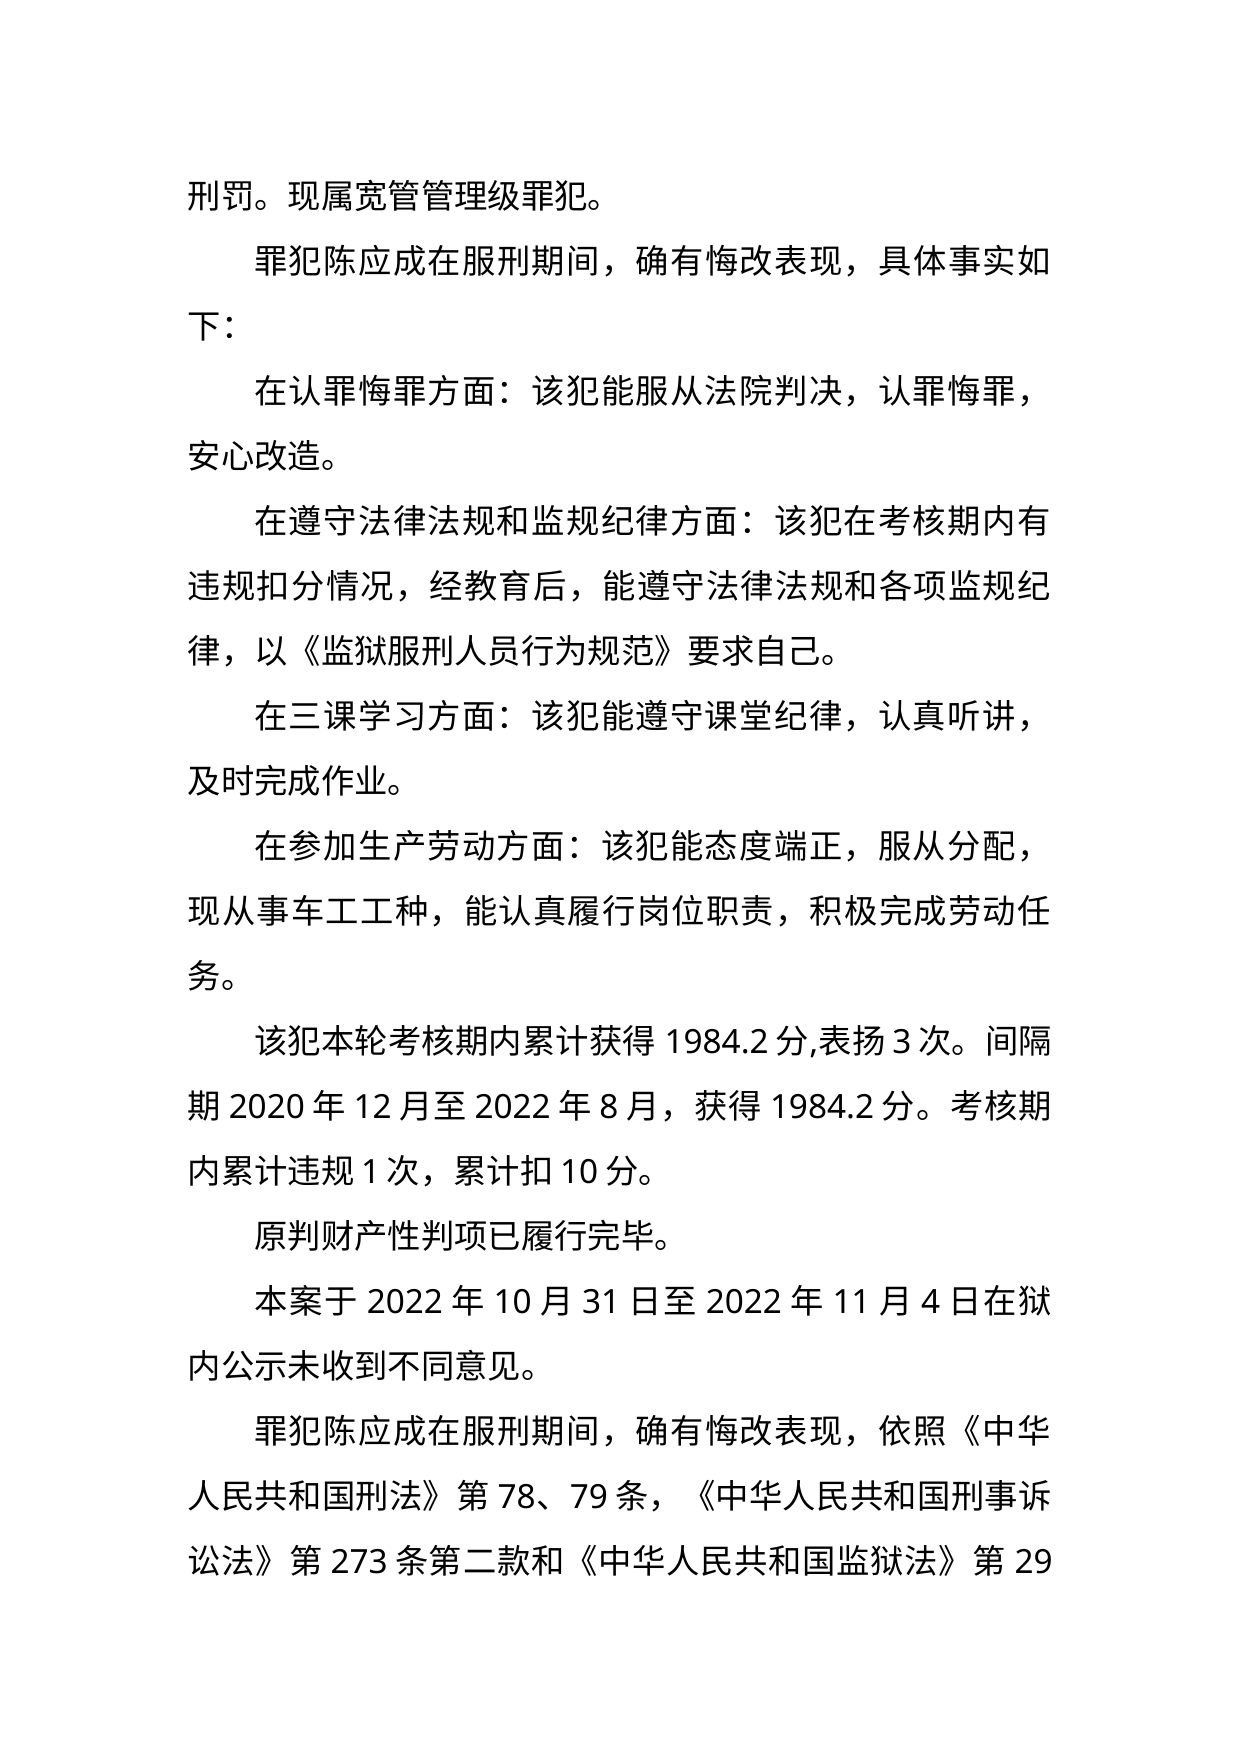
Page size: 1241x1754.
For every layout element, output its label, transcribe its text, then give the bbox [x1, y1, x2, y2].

text 在认罪悔罪方面：该犯能服从法院判决，认罪悔罪，安心改造。 [187, 357, 1053, 487]
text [187, 162, 1053, 227]
text 在遵守法律法规和监规纪律方面：该犯在考核期内有违规扣分情况，经教育后，能遵守法律法规和各项监规纪律，以《监狱服刑人员行为规范》要求自己。 [187, 487, 1053, 682]
text 罪犯陈应成在服刑期间，确有悔改表现，具体事实如下： [187, 227, 1053, 357]
text 原判财产性判项已履行完毕。 [187, 1202, 1053, 1267]
text 在参加生产劳动方面：该犯能态度端正，服从分配，现从事车工工种，能认真履行岗位职责，积极完成劳动任务。 [187, 812, 1053, 1007]
text 在三课学习方面：该犯能遵守课堂纪律，认真听讲，及时完成作业。 [187, 682, 1053, 812]
text 该犯本轮考核期内累计获得1984.2分,表扬3次。间隔期2020年12月至2022年8月，获得1984.2分。考核期内累计违规1次，累计扣10分。 [187, 1007, 1053, 1202]
text 本案于2022年10月31日至2022年11月4日在狱内公示未收到不同意见。 [187, 1267, 1053, 1397]
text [187, 1397, 1053, 1592]
